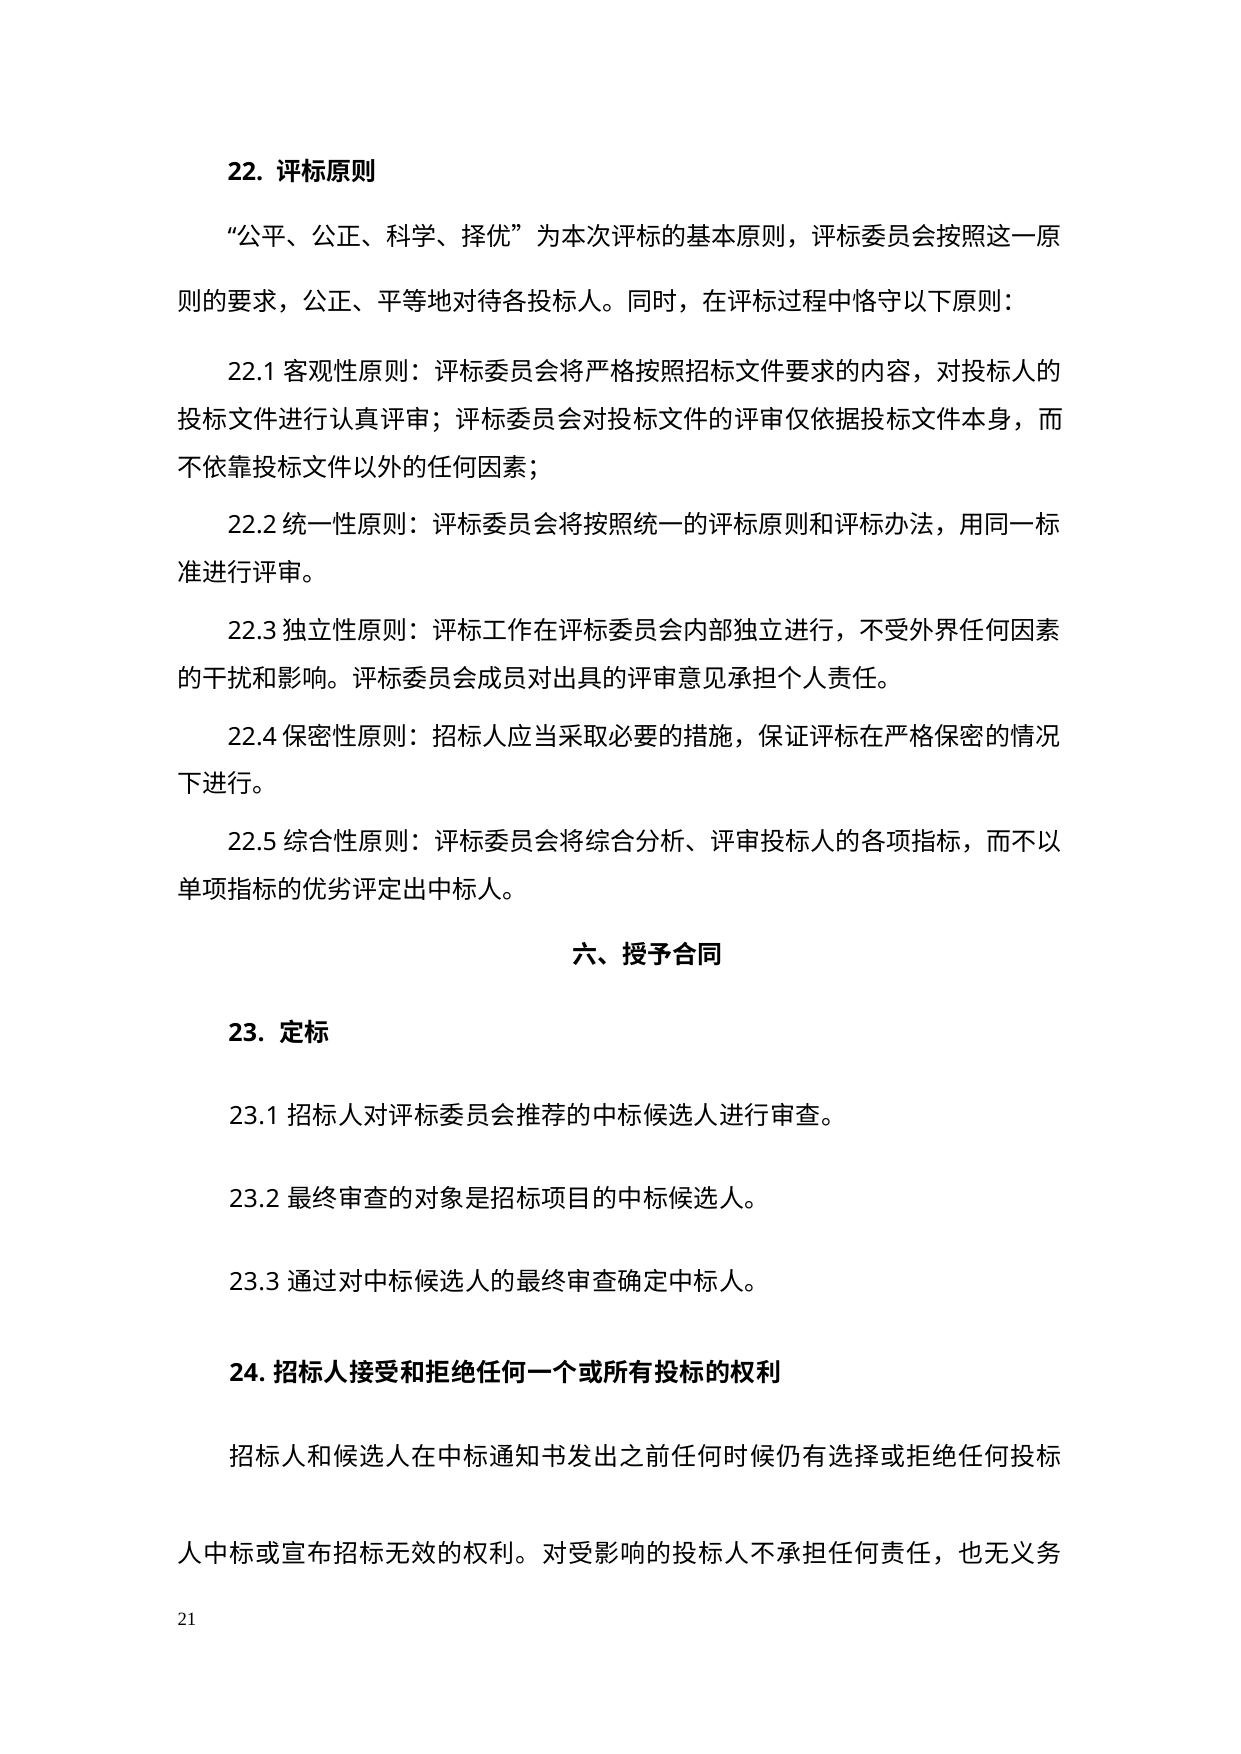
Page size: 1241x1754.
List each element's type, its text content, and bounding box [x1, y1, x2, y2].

text 23. 定标 [177, 998, 1063, 1063]
text 22.5 综合性原则：评标委员会将综合分析、评审投标人的各项指标，而不以单项指标的优劣评定出中标人。 [177, 812, 1063, 908]
subtitle 六、授予合同 [177, 920, 1063, 985]
text “公平、公正、科学、择优”为本次评标的基本原则，评标委员会按照这一原则的要求，公正、平等地对待各投标人。同时，在评标过程中恪守以下原则： [177, 202, 1063, 332]
text 22.1 客观性原则：评标委员会将严格按照招标文件要求的内容，对投标人的投标文件进行认真评审；评标委员会对投标文件的评审仅依据投标文件本身，而不依靠投标文件以外的任何因素； [177, 342, 1063, 486]
list 评标原则 [177, 137, 1063, 202]
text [177, 1422, 1063, 1584]
text 23.2 最终审查的对象是招标项目的中标候选人。 [177, 1164, 1063, 1229]
text 22.2统一性原则：评标委员会将按照统一的评标原则和评标办法，用同一标准进行评审。 [177, 496, 1063, 591]
text 23.3 通过对中标候选人的最终审查确定中标人。 [177, 1247, 1063, 1312]
text 23.1 招标人对评标委员会推荐的中标候选人进行审查。 [177, 1081, 1063, 1146]
text 22.4保密性原则：招标人应当采取必要的措施，保证评标在严格保密的情况下进行。 [177, 707, 1063, 802]
text 24. 招标人接受和拒绝任何一个或所有投标的权利 [177, 1338, 1063, 1403]
text 22.3独立性原则：评标工作在评标委员会内部独立进行，不受外界任何因素的干扰和影响。评标委员会成员对出具的评审意见承担个人责任。 [177, 601, 1063, 697]
